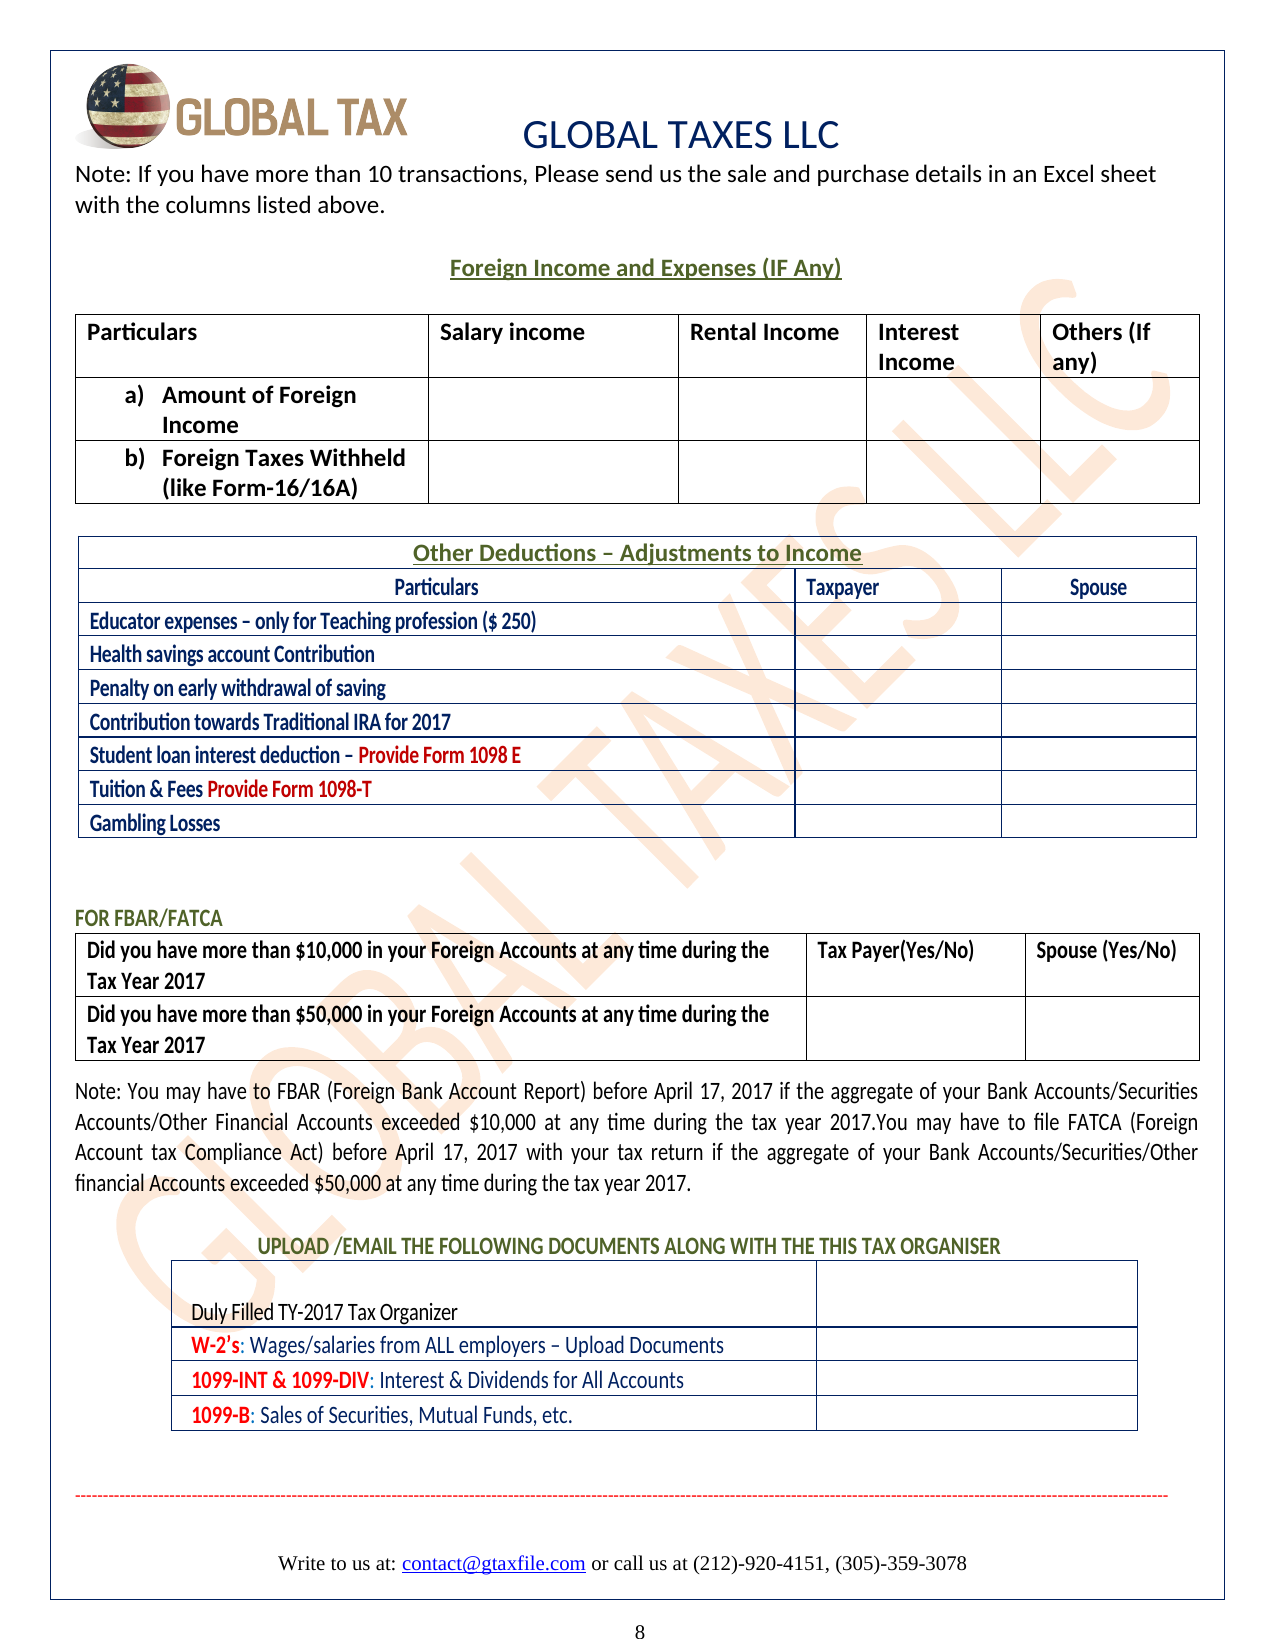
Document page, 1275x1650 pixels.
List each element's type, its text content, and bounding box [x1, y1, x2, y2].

table_cell W-2’s: Wages/salaries from ALL employers – Upload Documents [172, 1328, 816, 1360]
table_cell [1002, 704, 1196, 736]
table_header Interest Income [867, 315, 1040, 377]
table_header Did you have more than $10,000 in your Foreign Accounts at any time during the Tax Year 2017 [76, 934, 806, 996]
table_header Other Deductions – Adjustments to Income [79, 537, 1196, 568]
table_header [817, 1261, 1137, 1326]
table_cell [867, 441, 1040, 503]
table_cell [796, 771, 1001, 804]
table_cell [817, 1361, 1137, 1395]
table_cell [1002, 805, 1196, 837]
table_cell [679, 378, 866, 440]
table_cell [1002, 636, 1196, 669]
table_cell 1099-INT & 1099-DIV: Interest & Dividends for All Accounts [172, 1361, 816, 1395]
table_header Duly Filled TY-2017 Tax Organizer [172, 1261, 816, 1326]
table_header Rental Income [679, 315, 866, 377]
table_cell [429, 378, 678, 440]
table_cell 1099-B: Sales of Securities, Mutual Funds, etc. [172, 1396, 816, 1430]
table_cell [867, 378, 1040, 440]
table_cell [1002, 738, 1196, 770]
table_cell Foreign Taxes Withheld (like Form-16/16A) [76, 441, 428, 503]
table_cell [817, 1328, 1137, 1360]
table_header Particulars [76, 315, 428, 377]
table_cell [1041, 378, 1199, 440]
table_cell [429, 441, 678, 503]
table_cell Contribution towards Traditional IRA for 2017 [79, 704, 794, 736]
table_cell [796, 704, 1001, 736]
table_cell Did you have more than $50,000 in your Foreign Accounts at any time during the Tax Year 2017 [76, 997, 806, 1060]
table_cell Gambling Losses [79, 805, 794, 837]
picture [75, 63, 408, 149]
text Note: If you have more than 10 transactions, Please send us the sale and purchase details in an Excel sheet with the columns listed above. [75, 159, 1200, 220]
table_cell [1002, 603, 1196, 635]
table_cell [796, 636, 1001, 669]
table_cell [1002, 771, 1196, 804]
text FOR FBAR/FATCA [75, 902, 1200, 933]
table_cell [796, 738, 1001, 770]
table_cell Health savings account Contribution [79, 636, 794, 669]
table_cell [1026, 997, 1199, 1060]
table_cell [796, 603, 1001, 635]
table_cell [679, 441, 866, 503]
table_cell [796, 805, 1001, 837]
table_cell [1041, 441, 1199, 503]
table_cell [807, 997, 1025, 1060]
table_cell Amount of Foreign Income [76, 378, 428, 440]
table_cell Taxpayer [796, 569, 1001, 602]
table_header Tax Payer(Yes/No) [807, 934, 1025, 996]
table_cell [1002, 670, 1196, 703]
table_cell [796, 670, 1001, 703]
table_cell Particulars [79, 569, 794, 602]
table_header Salary income [429, 315, 678, 377]
table_cell Student loan interest deduction – Provide Form 1098 E [79, 738, 794, 770]
text Foreign Income and Expenses (IF Any) [375, 252, 1200, 283]
text Note: You may have to FBAR (Foreign Bank Account Report) before April 17, 2017 if the aggregate of your Bank Accounts/Securities Accounts/Other Financial Accounts exceeded $10,000 at any time during the tax year 2017.You may have to file FATCA (Foreign Account tax Compliance Act) before April 17, 2017 with your tax return if the aggregate of your Bank Accounts/Securities/Other financial Accounts exceeded $50,000 at any time during the tax year 2017. [75, 1075, 1200, 1197]
table_header Others (If any) [1041, 315, 1199, 377]
table_cell Penalty on early withdrawal of saving [79, 670, 794, 703]
table_cell Spouse [1002, 569, 1196, 602]
table_cell Educator expenses – only for Teaching profession ($ 250) [79, 603, 794, 635]
text UPLOAD /EMAIL THE FOLLOWING DOCUMENTS ALONG WITH THE THIS TAX ORGANISER [225, 1230, 1200, 1260]
table_header Spouse (Yes/No) [1026, 934, 1199, 996]
table_cell Tuition & Fees Provide Form 1098-T [79, 771, 794, 804]
table_cell [817, 1396, 1137, 1430]
